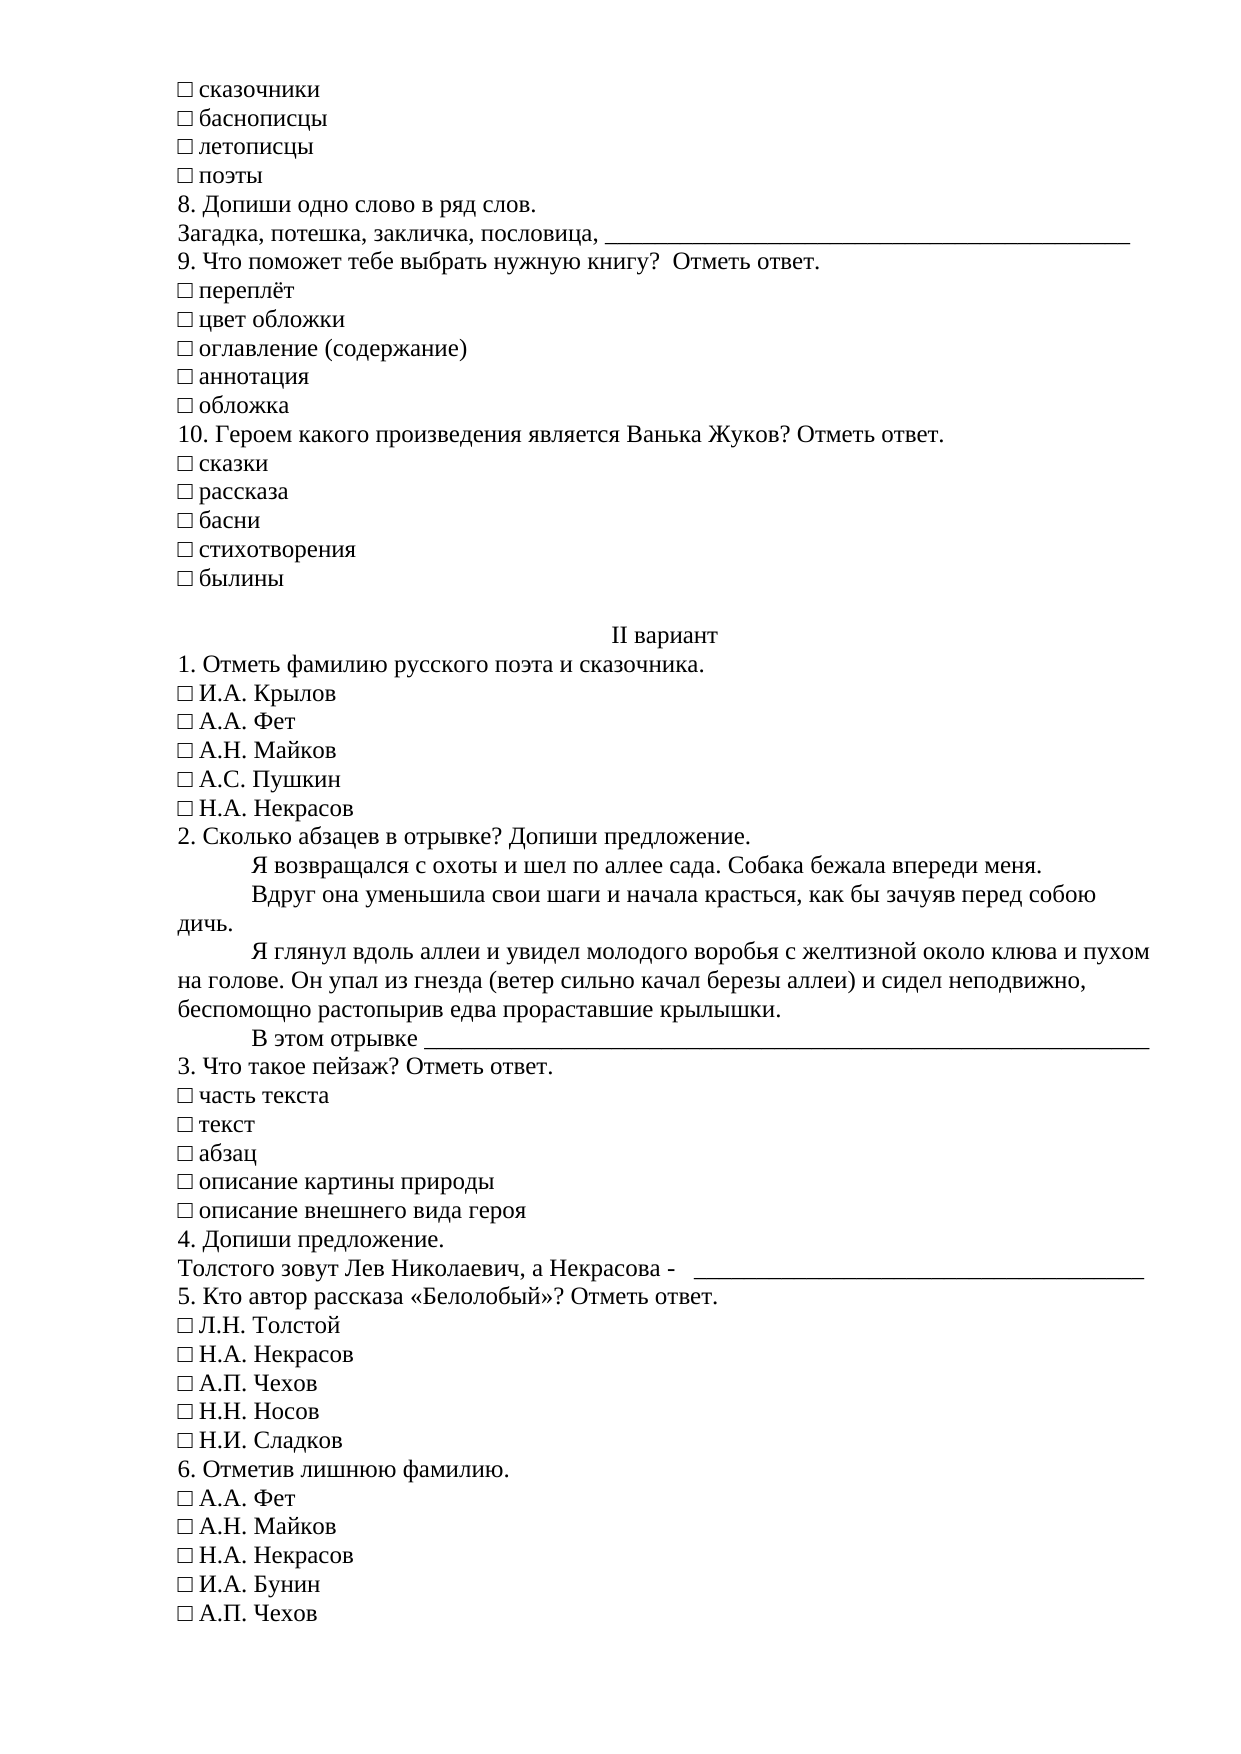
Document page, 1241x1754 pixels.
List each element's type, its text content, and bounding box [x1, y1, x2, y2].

text 1. Отметь фамилию русского поэта и сказочника. [177, 649, 1152, 678]
text □ Н.А. Некрасов [177, 1339, 1152, 1368]
text □ часть текста [177, 1080, 1152, 1109]
text □ А.А. Фет [177, 706, 1152, 735]
text 8. Допиши одно слово в ряд слов. [177, 189, 1152, 218]
text □ былины [177, 563, 1152, 591]
text □ стихотворения [177, 534, 1152, 563]
text 5. Кто автор рассказа «Белолобый»? Отметь ответ. [177, 1281, 1152, 1310]
text □ оглавление (содержание) [177, 333, 1152, 361]
text □ текст [177, 1109, 1152, 1138]
text □ Н.И. Сладков [177, 1425, 1152, 1454]
text □ Л.Н. Толстой [177, 1310, 1152, 1339]
text □ А.П. Чехов [177, 1368, 1152, 1396]
text Вдруг она уменьшила свои шаги и начала красться, как бы зачуяв перед собою дичь. [177, 879, 1152, 936]
text II вариант [177, 620, 1152, 649]
text □ басни [177, 505, 1152, 534]
text 3. Что такое пейзаж? Отметь ответ. [177, 1051, 1152, 1080]
text □ И.А. Бунин [177, 1569, 1152, 1598]
text 9. Что поможет тебе выбрать нужную книгу? Отметь ответ. [177, 246, 1152, 275]
text □ И.А. Крылов [177, 678, 1152, 706]
text 10. Героем какого произведения является Ванька Жуков? Отметь ответ. [177, 419, 1152, 448]
text Загадка, потешка, закличка, пословица, __________________________________________ [177, 218, 1152, 246]
text □ аннотация [177, 361, 1152, 390]
text □ сказки [177, 448, 1152, 476]
text В этом отрывке __________________________________________________________ [177, 1023, 1152, 1051]
text □ цвет обложки [177, 304, 1152, 333]
text □ А.А. Фет [177, 1483, 1152, 1511]
text □ переплёт [177, 275, 1152, 304]
text □ описание внешнего вида героя [177, 1195, 1152, 1224]
text □ А.Н. Майков [177, 735, 1152, 764]
text □ обложка [177, 390, 1152, 419]
text Я возвращался с охоты и шел по аллее сада. Собака бежала впереди меня. [177, 850, 1152, 879]
text □ сказочники [177, 74, 1152, 103]
text □ А.Н. Майков [177, 1511, 1152, 1540]
text □ баснописцы [177, 103, 1152, 131]
text □ Н.Н. Носов [177, 1396, 1152, 1425]
text 6. Отметив лишнюю фамилию. [177, 1454, 1152, 1483]
text □ А.С. Пушкин [177, 764, 1152, 793]
text □ рассказа [177, 476, 1152, 505]
text □ Н.А. Некрасов [177, 793, 1152, 821]
text Толстого зовут Лев Николаевич, а Некрасова - ____________________________________ [177, 1253, 1152, 1281]
text □ описание картины природы [177, 1166, 1152, 1195]
text Я глянул вдоль аллеи и увидел молодого воробья с желтизной около клюва и пухом на голове. Он упал из гнезда (ветер сильно качал березы аллеи) и сидел неподвижно, беспомощно растопырив едва прораставшие крылышки. [177, 936, 1152, 1023]
text 4. Допиши предложение. [177, 1224, 1152, 1253]
text □ А.П. Чехов [177, 1598, 1152, 1626]
text □ летописцы [177, 131, 1152, 160]
text 2. Сколько абзацев в отрывке? Допиши предложение. [177, 821, 1152, 850]
text □ поэты [177, 160, 1152, 189]
text □ абзац [177, 1138, 1152, 1166]
text □ Н.А. Некрасов [177, 1540, 1152, 1569]
